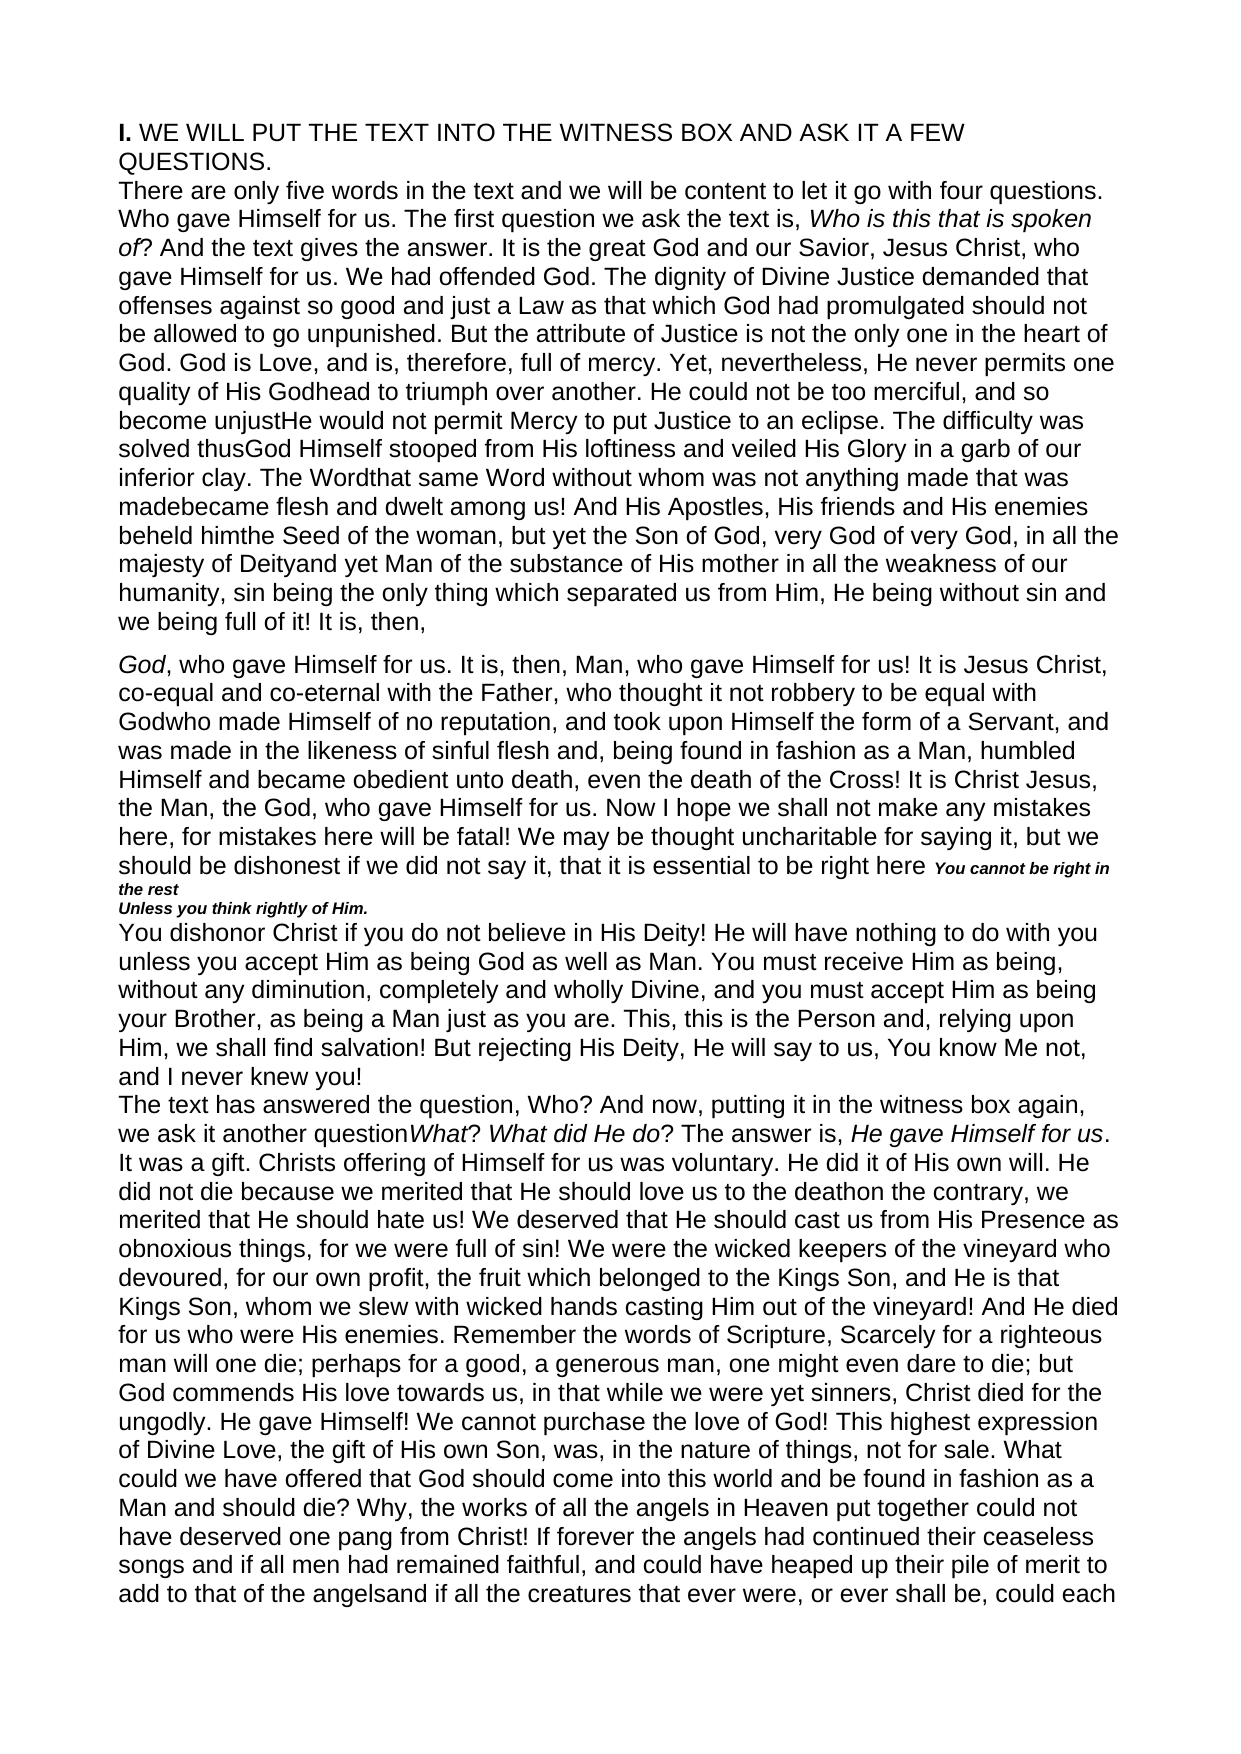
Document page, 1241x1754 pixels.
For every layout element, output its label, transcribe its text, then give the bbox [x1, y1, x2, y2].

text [118, 649, 1122, 1608]
text I. WE WILL PUT THE TEXT INTO THE WITNESS BOX AND ASK IT A FEW QUESTIONS. There are only five words in the text and we will be content to let it go with four questions. Who gave Himself for us. The first question we ask the text is, Who is this that is spoken of? And the text gives the answer. It is the great God and our Savior, Jesus Christ, who gave Himself for us. We had offended God. The dignity of Divine Justice demanded that offenses against so good and just a Law as that which God had promulgated should not be allowed to go unpunished. But the attribute of Justice is not the only one in the heart of God. God is Love, and is, therefore, full of mercy. Yet, nevertheless, He never permits one quality of His Godhead to triumph over another. He could not be too merciful, and so become unjustHe would not permit Mercy to put Justice to an eclipse. The difficulty was solved thusGod Himself stooped from His loftiness and veiled His Glory in a garb of our inferior clay. The Wordthat same Word without whom was not anything made that was madebecame flesh and dwelt among us! And His Apostles, His friends and His enemies beheld himthe Seed of the woman, but yet the Son of God, very God of very God, in all the majesty of Deityand yet Man of the substance of His mother in all the weakness of our humanity, sin being the only thing which separated us from Him, He being without sin and we being full of it! It is, then, [118, 118, 1122, 636]
